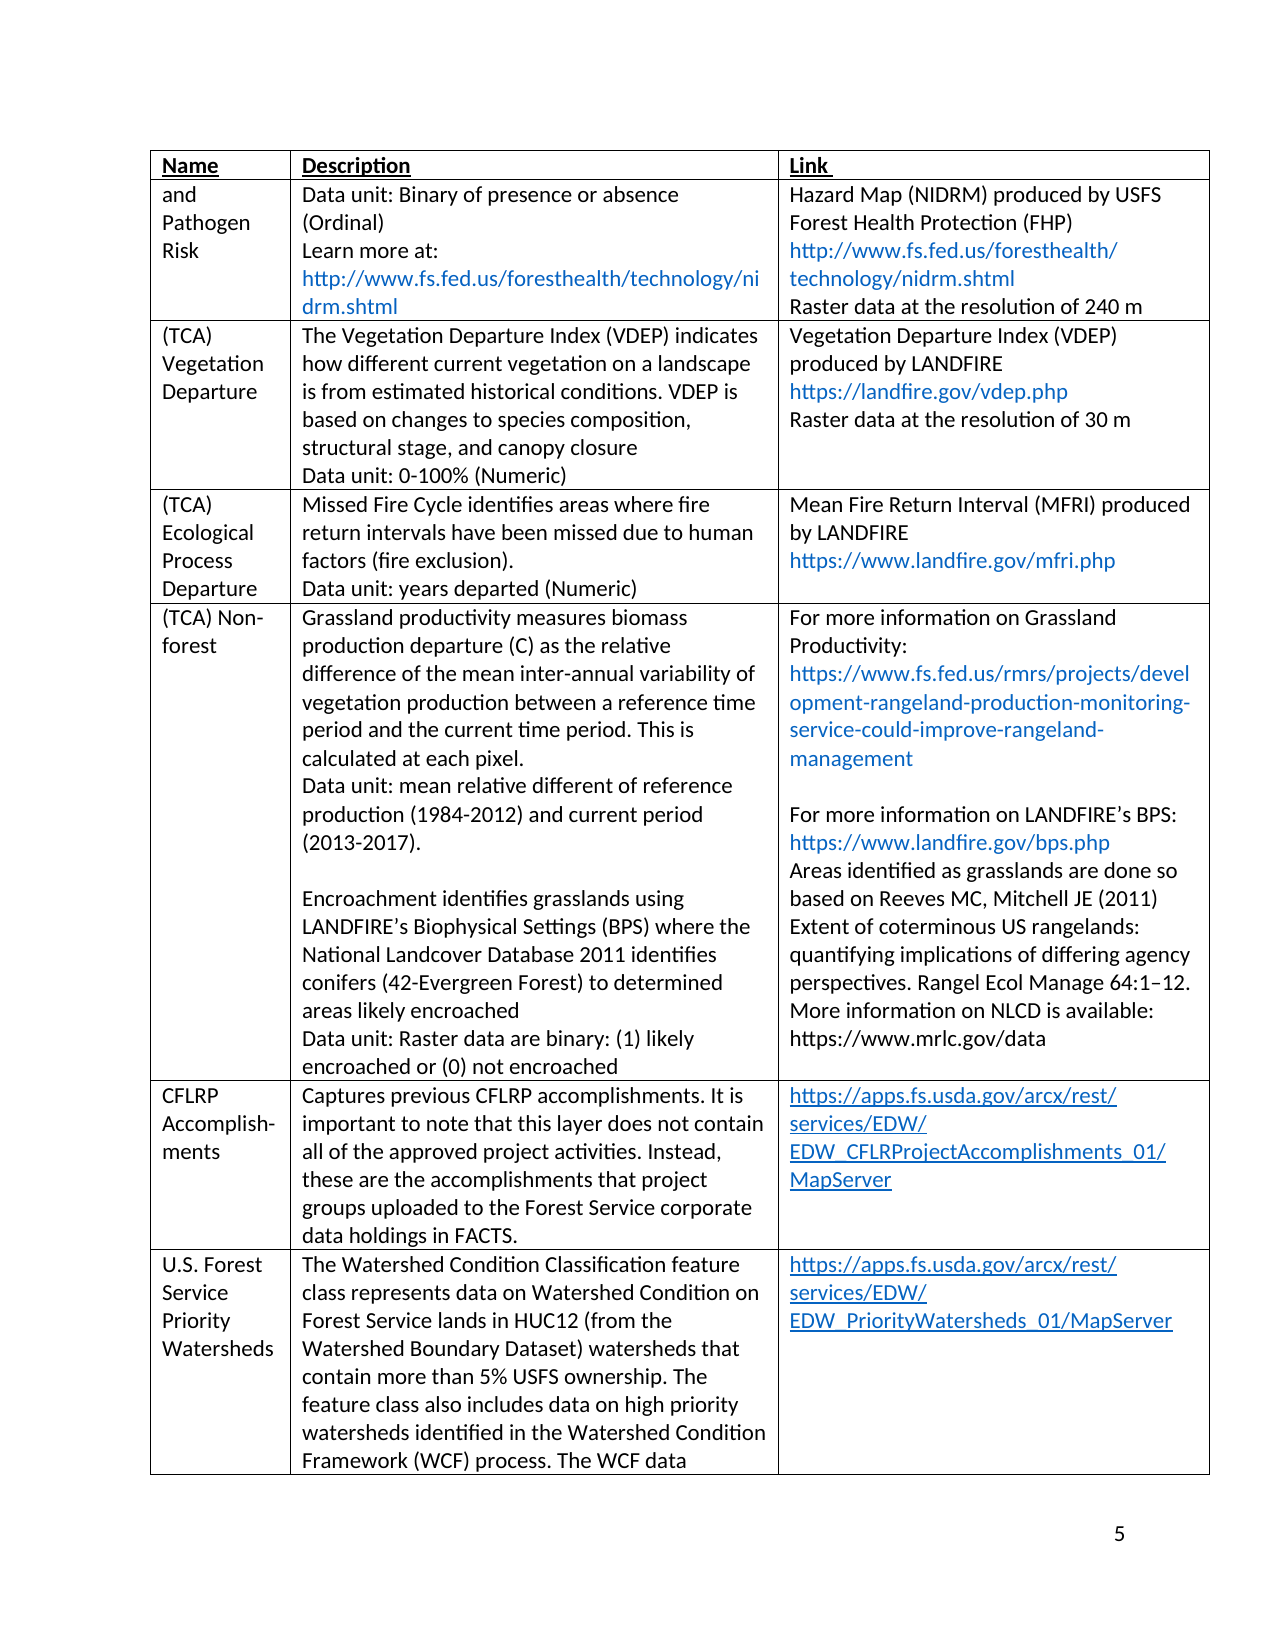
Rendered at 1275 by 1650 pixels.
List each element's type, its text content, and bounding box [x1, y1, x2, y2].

table_cell For more information on Grassland Productivity: https://www.fs.fed.us/rmrs/projects/development-rangeland-production-monitoring-service-could-improve-rangeland-management For more information on LANDFIRE’s BPS: https://www.landfire.gov/bps.php Areas identified as grasslands are done so based on Reeves MC, Mitchell JE (2011) Extent of coterminous US rangelands: quantifying implications of differing agency perspectives. Rangel Ecol Manage 64:1–12. More information on NLCD is available: https://www.mrlc.gov/data [779, 604, 1209, 1080]
table_cell (TCA) Non-forest [151, 604, 290, 1080]
table_cell CFLRP Accomplish-ments [151, 1081, 290, 1249]
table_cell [779, 180, 1209, 320]
table_cell (TCA) Ecological Process Departure [151, 490, 290, 602]
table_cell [779, 1250, 1209, 1474]
table_cell Mean Fire Return Interval (MFRI) produced by LANDFIRE https://www.landfire.gov/mfri.php [779, 490, 1209, 602]
table_cell https://apps.fs.usda.gov/arcx/rest/services/EDW/EDW_CFLRProjectAccomplishments_01/MapServer [779, 1081, 1209, 1249]
table_cell U.S. Forest Service Priority Watersheds [151, 1250, 290, 1474]
table_cell (TCA) Vegetation Departure [151, 321, 290, 489]
table_cell (TCA) Insect and Pathogen Risk [151, 180, 290, 320]
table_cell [291, 1250, 778, 1474]
table_cell Grassland productivity measures biomass production departure (C) as the relative difference of the mean inter-annual variability of vegetation production between a reference time period and the current time period. This is calculated at each pixel. Data unit: mean relative different of reference production (1984-2012) and current period (2013-2017). Encroachment identifies grasslands using LANDFIRE’s Biophysical Settings (BPS) where the National Landcover Database 2011 identifies conifers (42-Evergreen Forest) to determined areas likely encroached Data unit: Raster data are binary: (1) likely encroached or (0) not encroached [291, 604, 778, 1080]
table_cell Vegetation Departure Index (VDEP) produced by LANDFIRE https://landfire.gov/vdep.php Raster data at the resolution of 30 m [779, 321, 1209, 489]
table_cell The Vegetation Departure Index (VDEP) indicates how different current vegetation on a landscape is from estimated historical conditions. VDEP is based on changes to species composition, structural stage, and canopy closure Data unit: 0-100% (Numeric) [291, 321, 778, 489]
table_header Description [291, 151, 778, 179]
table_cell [291, 180, 778, 320]
table_header Link [779, 151, 1209, 179]
table_header Name [151, 151, 290, 179]
table_cell Captures previous CFLRP accomplishments. It is important to note that this layer does not contain all of the approved project activities. Instead, these are the accomplishments that project groups uploaded to the Forest Service corporate data holdings in FACTS. [291, 1081, 778, 1249]
table_cell Missed Fire Cycle identifies areas where fire return intervals have been missed due to human factors (fire exclusion). Data unit: years departed (Numeric) [291, 490, 778, 602]
